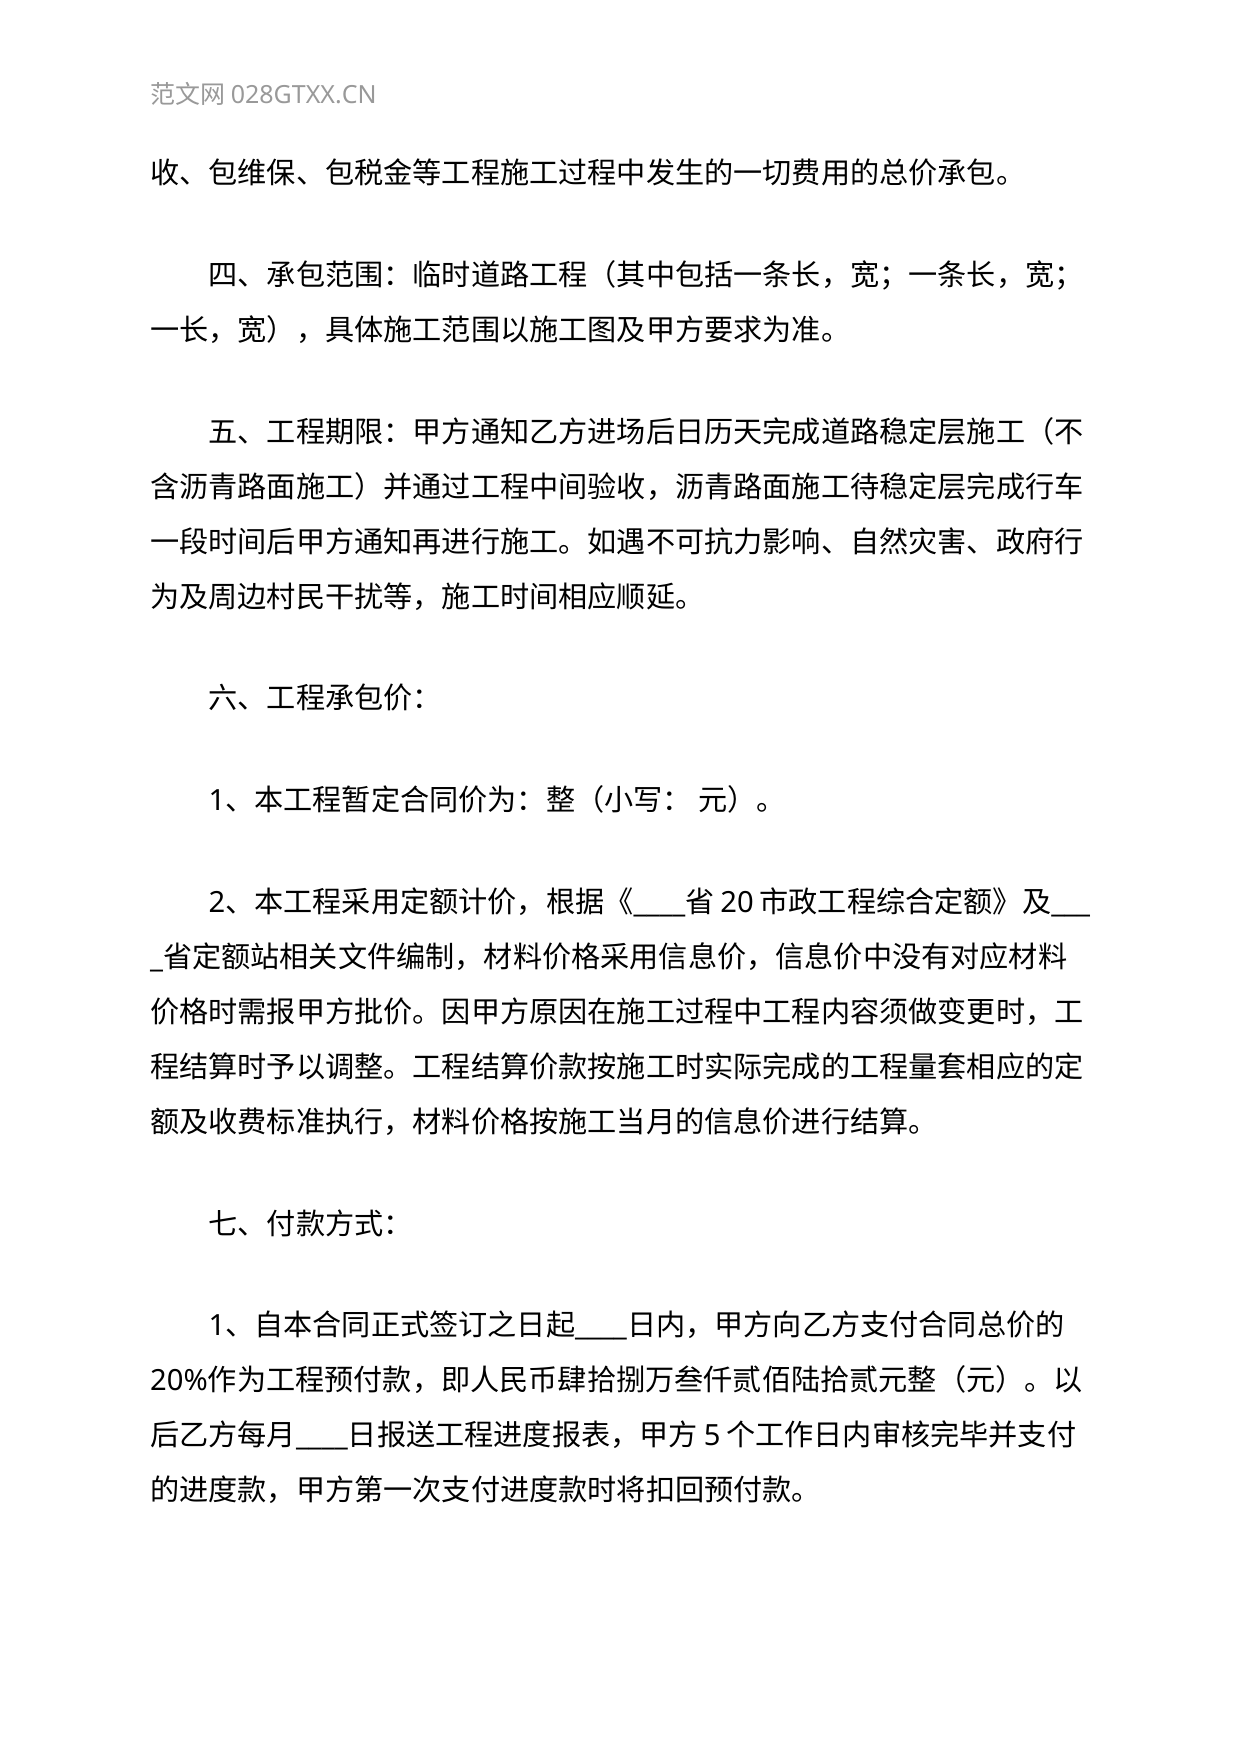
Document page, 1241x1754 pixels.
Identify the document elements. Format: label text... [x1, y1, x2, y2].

text 1、本工程暂定合同价为：整（小写： 元）。 [150, 777, 1090, 819]
text 四、承包范围：临时道路工程（其中包括一条长，宽；一条长，宽；一长，宽），具体施工范围以施工图及甲方要求为准。 [150, 252, 1090, 349]
text 1、自本合同正式签订之日起____日内，甲方向乙方支付合同总价的20%作为工程预付款，即人民币肆拾捌万叁仟贰佰陆拾贰元整（元）。以后乙方每月____日报送工程进度报表，甲方5个工作日内审核完毕并支付的进度款，甲方第一次支付进度款时将扣回预付款。 [150, 1302, 1090, 1509]
text 五、工程期限：甲方通知乙方进场后日历天完成道路稳定层施工（不含沥青路面施工）并通过工程中间验收，沥青路面施工待稳定层完成行车一段时间后甲方通知再进行施工。如遇不可抗力影响、自然灾害、政府行为及周边村民干扰等，施工时间相应顺延。 [150, 408, 1090, 615]
text 七、付款方式： [150, 1200, 1090, 1242]
text 2、本工程采用定额计价，根据《____省20市政工程综合定额》及____省定额站相关文件编制，材料价格采用信息价，信息价中没有对应材料价格时需报甲方批价。因甲方原因在施工过程中工程内容须做变更时，工程结算时予以调整。工程结算价款按施工时实际完成的工程量套相应的定额及收费标准执行，材料价格按施工当月的信息价进行结算。 [150, 879, 1090, 1141]
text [150, 150, 1090, 192]
text 六、工程承包价： [150, 675, 1090, 717]
